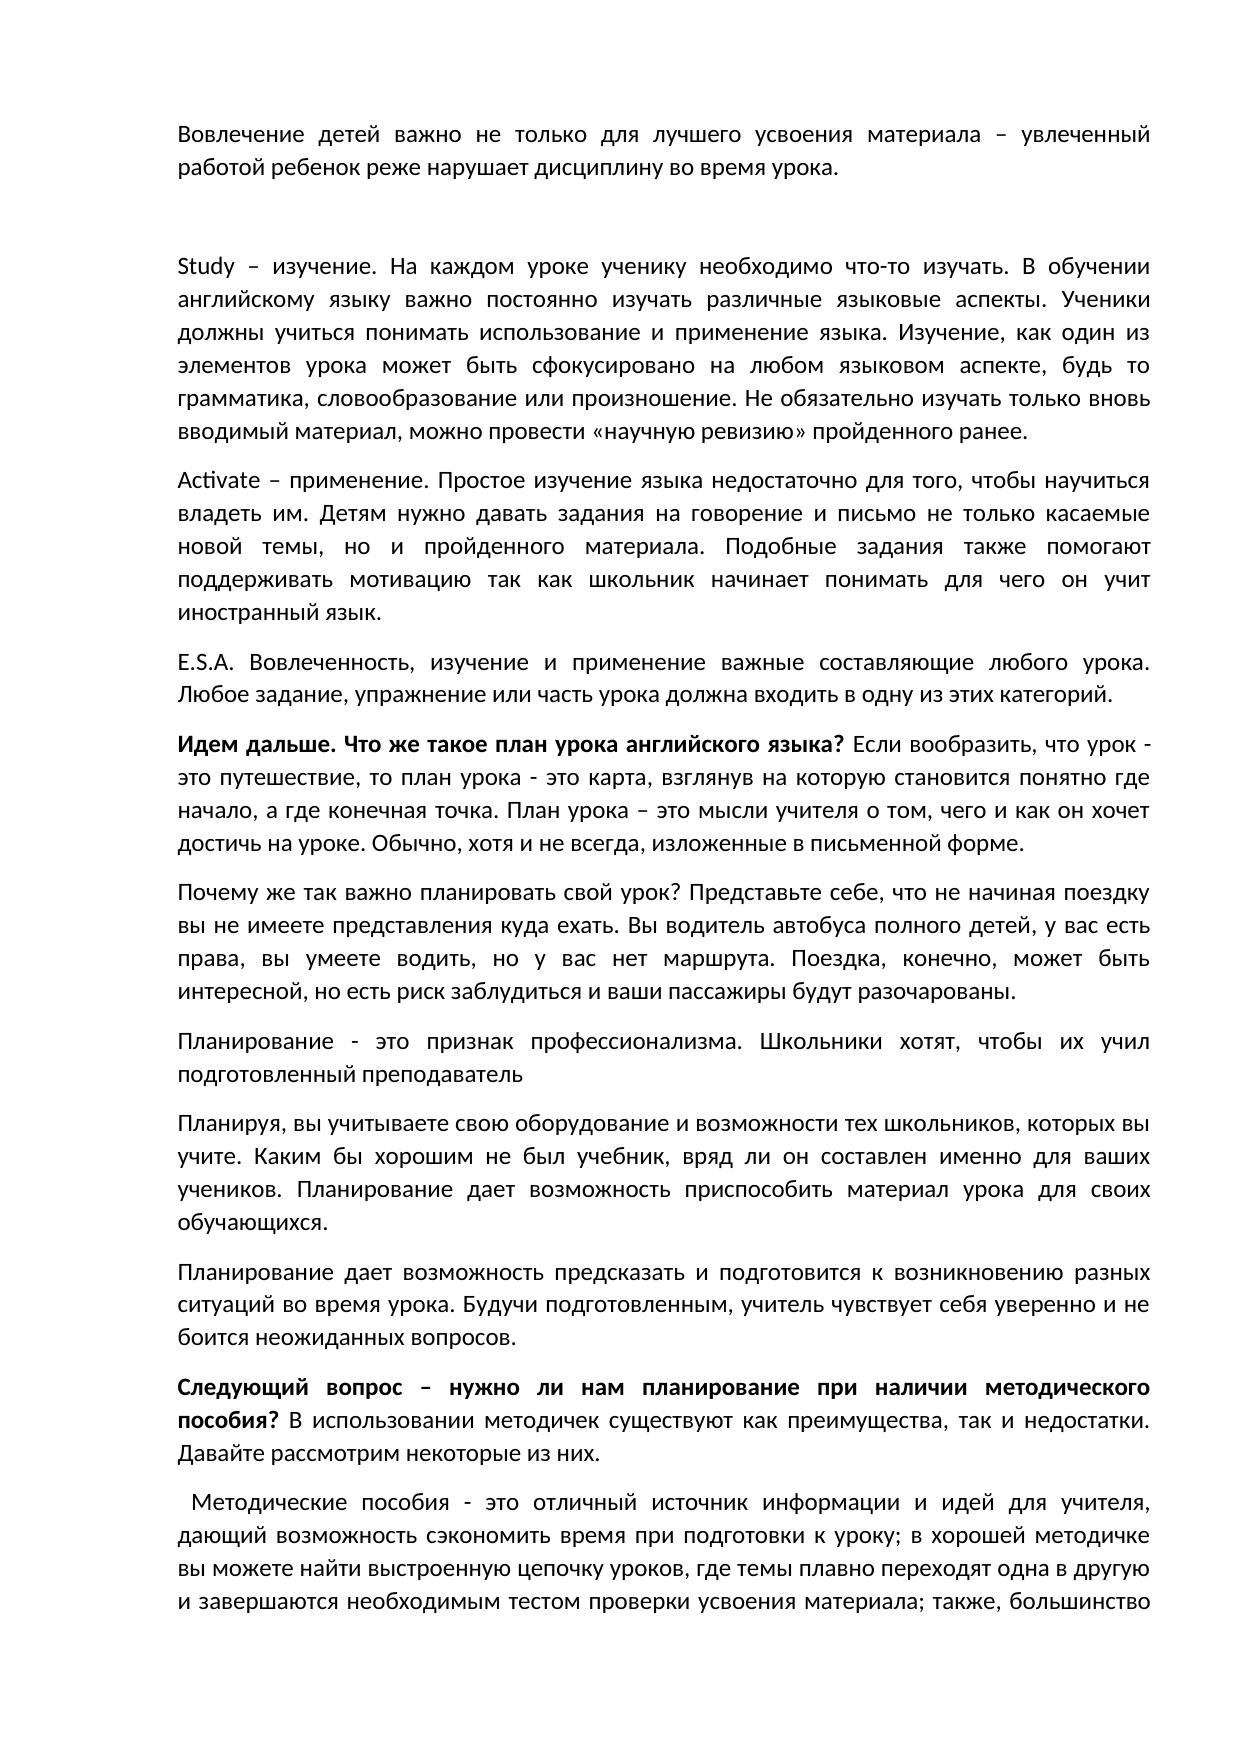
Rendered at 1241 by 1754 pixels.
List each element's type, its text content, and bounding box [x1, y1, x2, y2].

text Почему же так важно планировать свой урок? Представьте себе, что не начиная поездку вы не имеете представления куда ехать. Вы водитель автобуса полного детей, у вас есть права, вы умеете водить, но у вас нет маршрута. Поездка, конечно, может быть интересной, но есть риск заблудиться и ваши пассажиры будут разочарованы. [177, 876, 1152, 1006]
text Study – изучение. На каждом уроке ученику необходимо что-то изучать. В обучении английскому языку важно постоянно изучать различные языковые аспекты. Ученики должны учиться понимать использование и применение языка. Изучение, как один из элементов урока может быть сфокусировано на любом языковом аспекте, будь то грамматика, словообразование или произношение. Не обязательно изучать только вновь вводимый материал, можно провести «научную ревизию» пройденного ранее. [177, 250, 1152, 445]
text Планируя, вы учитываете свою оборудование и возможности тех школьников, которых вы учите. Каким бы хорошим не был учебник, вряд ли он составлен именно для ваших учеников. Планирование дает возможность приспособить материал урока для своих обучающихся. [177, 1107, 1152, 1237]
text Планирование дает возможность предсказать и подготовится к возникновению разных ситуаций во время урока. Будучи подготовленным, учитель чувствует себя уверенно и не боится неожиданных вопросов. [177, 1256, 1152, 1352]
text E.S.A. Вовлеченность, изучение и применение важные составляющие любого урока. Любое задание, упражнение или часть урока должна входить в одну из этих категорий. [177, 646, 1152, 709]
text Следующий вопрос – нужно ли нам планирование при наличии методического пособия? В использовании методичек существуют как преимущества, так и недостатки. Давайте рассмотрим некоторые из них. [177, 1371, 1152, 1467]
text Activate – применение. Простое изучение языка недостаточно для того, чтобы научиться владеть им. Детям нужно давать задания на говорение и письмо не только касаемые новой темы, но и пройденного материала. Подобные задания также помогают поддерживать мотивацию так как школьник начинает понимать для чего он учит иностранный язык. [177, 464, 1152, 627]
text Идем дальше. Что же такое план урока английского языка? Если вообразить, что урок - это путешествие, то план урока - это карта, взглянув на которую становится понятно где начало, а где конечная точка. План урока – это мысли учителя о том, чего и как он хочет достичь на уроке. Обычно, хотя и не всегда, изложенные в письменной форме. [177, 728, 1152, 857]
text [177, 1486, 1152, 1616]
text Вовлечение детей важно не только для лучшего усвоения материала – увлеченный работой ребенок реже нарушает дисциплину во время урока. [177, 118, 1152, 182]
text Планирование - это признак профессионализма. Школьники хотят, чтобы их учил подготовленный преподаватель [177, 1025, 1152, 1088]
